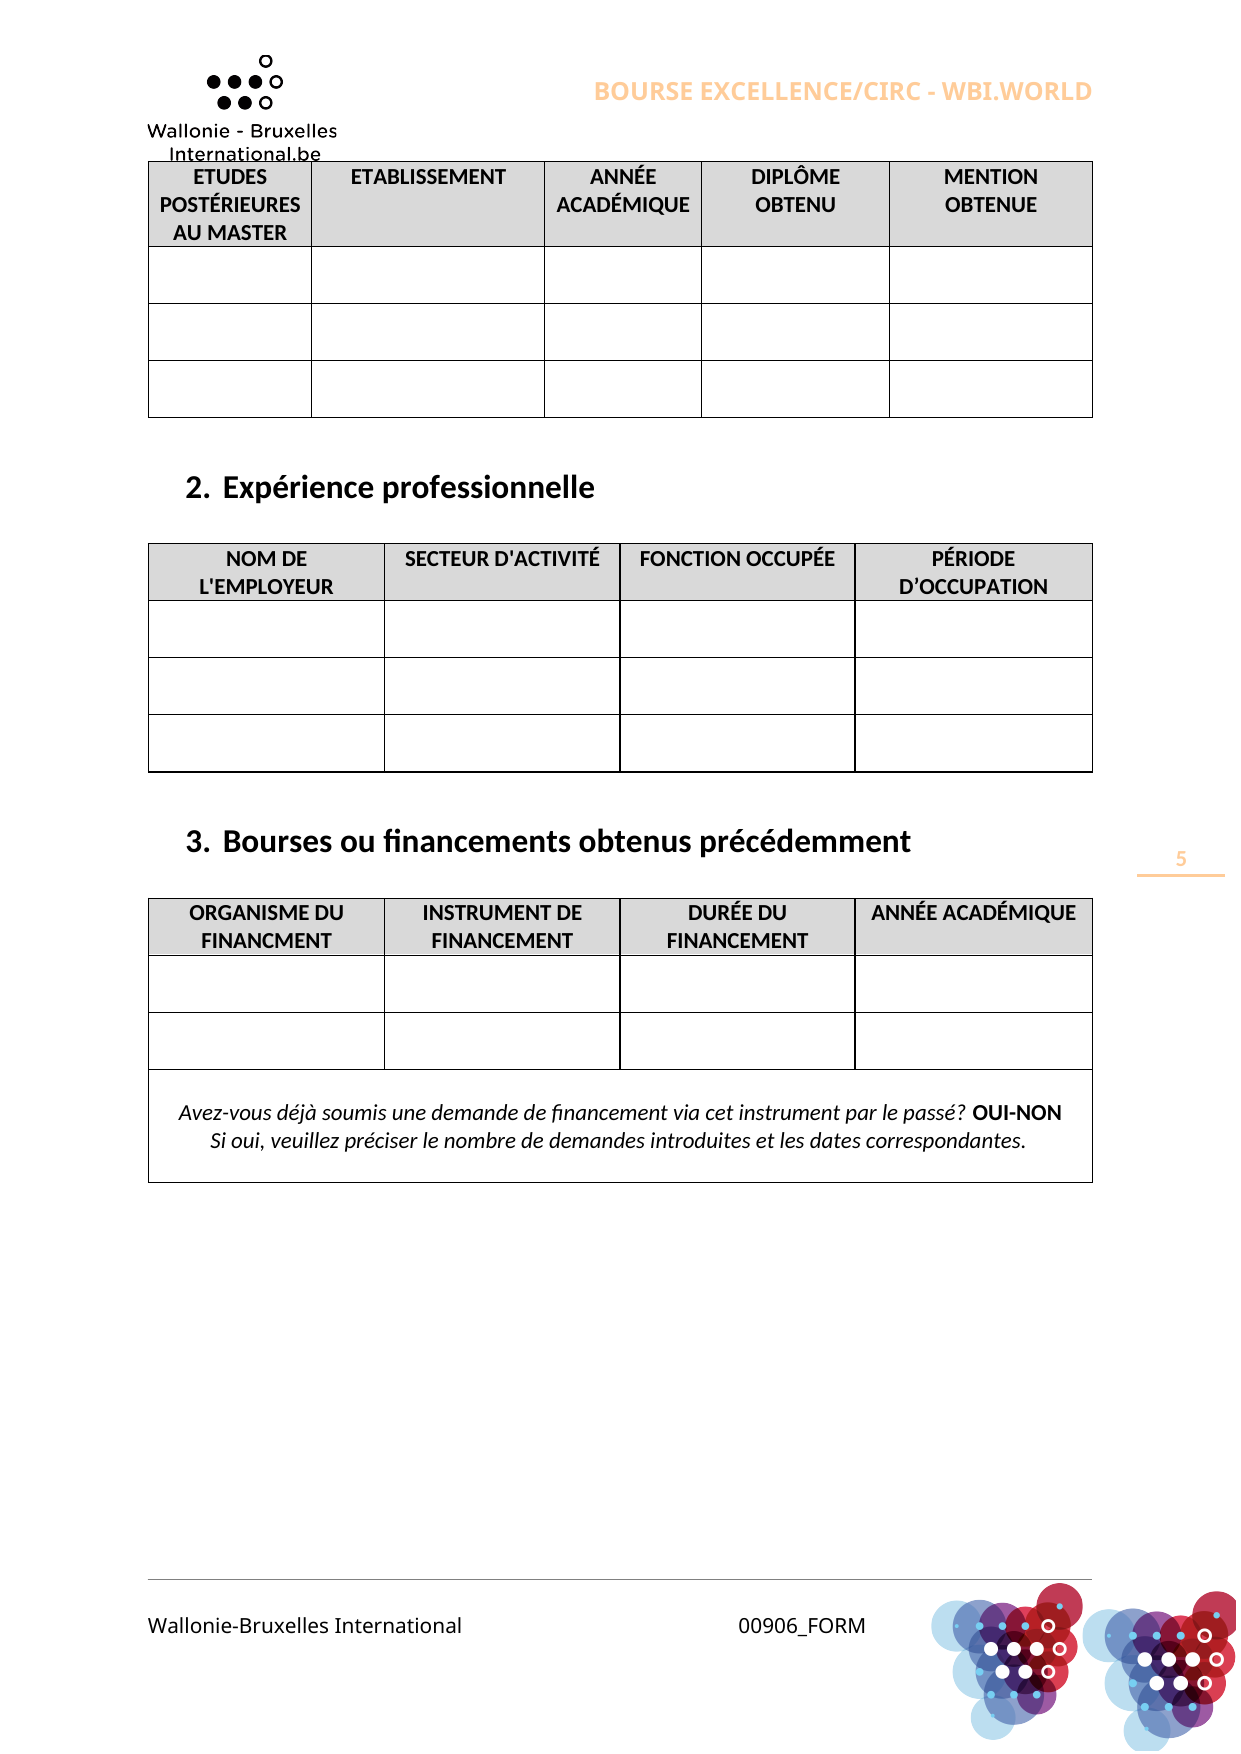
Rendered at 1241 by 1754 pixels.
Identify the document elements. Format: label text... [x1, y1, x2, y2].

table_header ANNÉE ACADÉMIQUE [545, 162, 701, 246]
table_cell Avez-vous déjà soumis une demande de financement via cet instrument par le passé? OUI-NON Si oui, veuillez préciser le nombre de demandes introduites et les dates correspondantes. [149, 1070, 1092, 1182]
table_cell [890, 304, 1092, 360]
table_cell [856, 601, 1092, 657]
table_cell [149, 658, 384, 714]
table_header ORGANISME DU FINANCMENT [149, 899, 384, 954]
table_cell [890, 247, 1092, 303]
table_cell [149, 1013, 384, 1069]
table_header SECTEUR D'ACTIVITÉ [385, 544, 619, 600]
table_cell [385, 658, 619, 714]
table_cell [385, 1013, 619, 1069]
table_cell [621, 1013, 854, 1069]
table_cell [702, 361, 889, 417]
table_cell [385, 956, 619, 1012]
table_cell [149, 247, 311, 303]
table_header FONCTION OCCUPÉE [621, 544, 854, 600]
table_header ETABLISSEMENT [312, 162, 544, 246]
picture [931, 1583, 1236, 1751]
table_cell [385, 601, 619, 657]
table_header MENTION OBTENUE [890, 162, 1092, 246]
subtitle Expérience professionnelle [185, 466, 1092, 507]
table_cell [621, 601, 854, 657]
table_cell [856, 1013, 1092, 1069]
table_cell [545, 247, 701, 303]
table_header INSTRUMENT DE FINANCEMENT [385, 899, 619, 954]
table_header PÉRIODE D’OCCUPATION [856, 544, 1092, 600]
table_cell [702, 304, 889, 360]
table_cell [545, 361, 701, 417]
table_cell [856, 715, 1092, 771]
table_cell [856, 658, 1092, 714]
table_cell [149, 956, 384, 1012]
table_cell [856, 956, 1092, 1012]
table_cell [385, 715, 619, 771]
table_cell [621, 956, 854, 1012]
subtitle Bourses ou financements obtenus précédemment [185, 820, 1092, 861]
table_header ETUDES POSTÉRIEURES AU MASTER [149, 162, 311, 246]
table_cell [149, 361, 311, 417]
table_cell [149, 601, 384, 657]
table_cell [702, 247, 889, 303]
table_cell [149, 715, 384, 771]
table_cell [312, 304, 544, 360]
table_header DIPLÔME OBTENU [702, 162, 889, 246]
table_header ANNÉE ACADÉMIQUE [856, 899, 1092, 954]
table_header DURÉE DU FINANCEMENT [621, 899, 854, 954]
table_header NOM DE L'EMPLOYEUR [149, 544, 384, 600]
table_cell [312, 247, 544, 303]
table_cell [312, 361, 544, 417]
table_cell [890, 361, 1092, 417]
table_cell [149, 304, 311, 360]
picture [147, 55, 337, 161]
table_cell [621, 715, 854, 771]
table_cell [621, 658, 854, 714]
table_cell [545, 304, 701, 360]
